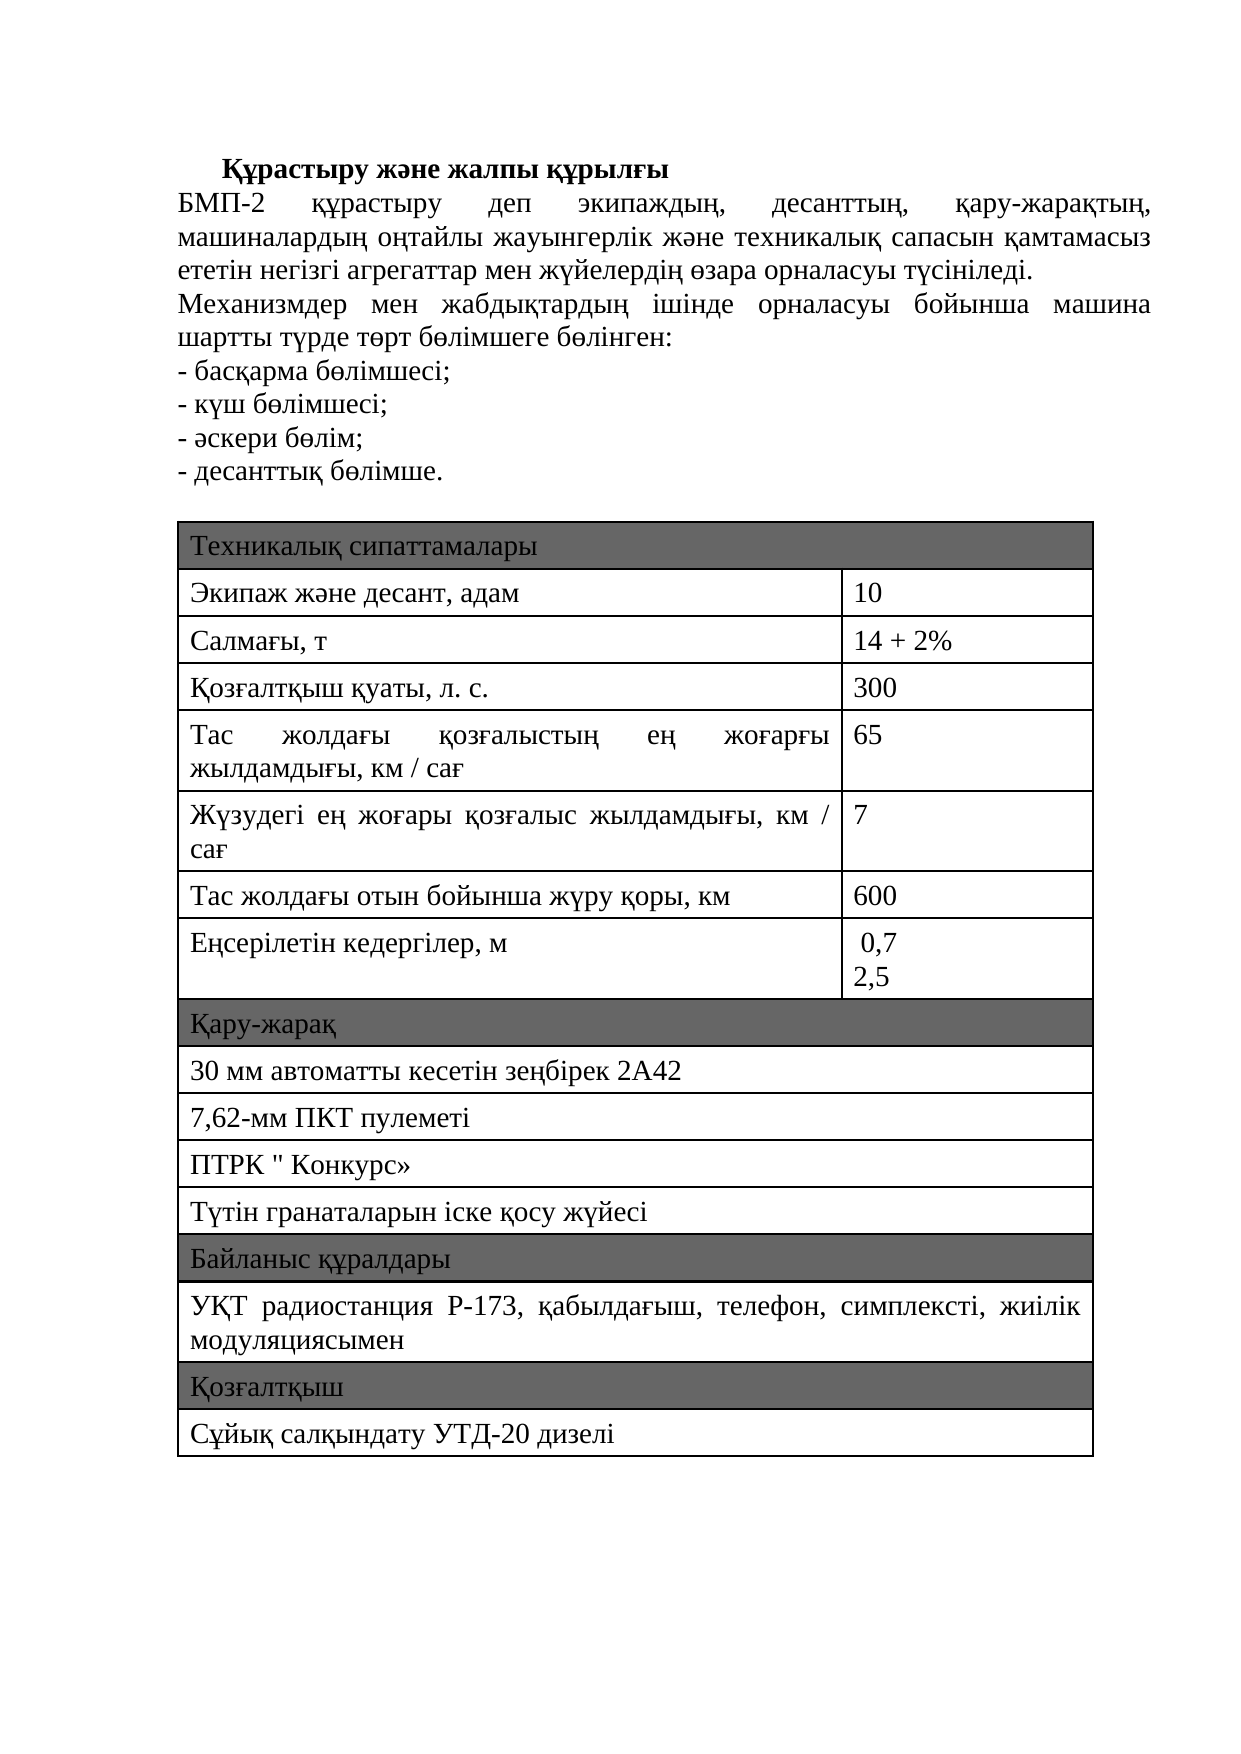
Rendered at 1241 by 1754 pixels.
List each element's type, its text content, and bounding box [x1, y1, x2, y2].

table_cell 0,7 2,5 [843, 919, 1092, 998]
text - басқарма бөлімшесі; [177, 353, 1152, 386]
table_cell Тас жолдағы қозғалыстың ең жоғарғы жылдамдығы, км / сағ [179, 711, 841, 789]
text Құрастыру және жалпы құрылғы [177, 152, 1152, 185]
table_cell Тас жолдағы отын бойынша жүру қоры, км [179, 872, 841, 917]
table_header Техникалық сипаттамалары [179, 523, 1092, 568]
table_cell Еңсерілетін кедергілер, м [179, 919, 841, 998]
text БМП-2 құрастыру деп экипаждың, десанттың, қару-жарақтың, машиналардың оңтайлы жауынгерлік және техникалық сапасын қамтамасыз ететін негізгі агрегаттар мен жүйелердің өзара орналасуы түсініледі. [177, 185, 1152, 286]
table_cell 30 мм автоматты кесетін зеңбірек 2А42 [179, 1047, 1092, 1092]
table_cell Экипаж және десант, адам [179, 570, 841, 615]
table_cell Қозғалтқыш [179, 1363, 1092, 1408]
table_cell УҚТ радиостанция Р-173, қабылдағыш, телефон, симплексті, жиілік модуляциясымен [179, 1283, 1092, 1361]
table_cell 7 [843, 792, 1092, 870]
table_cell 65 [843, 711, 1092, 789]
table_cell ПТРК " Конкурс» [179, 1141, 1092, 1186]
table_cell Түтін гранаталарын іске қосу жүйесі [179, 1188, 1092, 1233]
table_cell Қару-жарақ [179, 1000, 1092, 1045]
table_cell 600 [843, 872, 1092, 917]
table_cell Жүзудегі ең жоғары қозғалыс жылдамдығы, км / сағ [179, 792, 841, 870]
table_cell Сұйық салқындату УТД-20 дизелі [179, 1410, 1092, 1455]
text Механизмдер мен жабдықтардың ішінде орналасуы бойынша машина шартты түрде төрт бөлімшеге бөлінген: [177, 286, 1152, 353]
text - әскери бөлім; [177, 420, 1152, 453]
table_cell Салмағы, т [179, 617, 841, 662]
table_cell Байланыс құралдары [179, 1235, 1092, 1280]
table_cell 7,62-мм ПКТ пулеметі [179, 1094, 1092, 1139]
table_cell 14 + 2% [843, 617, 1092, 662]
table_cell Қозғалтқыш қуаты, л. с. [179, 664, 841, 709]
table_cell 300 [843, 664, 1092, 709]
text - десанттық бөлімше. [177, 453, 1152, 487]
table_cell 10 [843, 570, 1092, 615]
text - күш бөлімшесі; [177, 386, 1152, 420]
